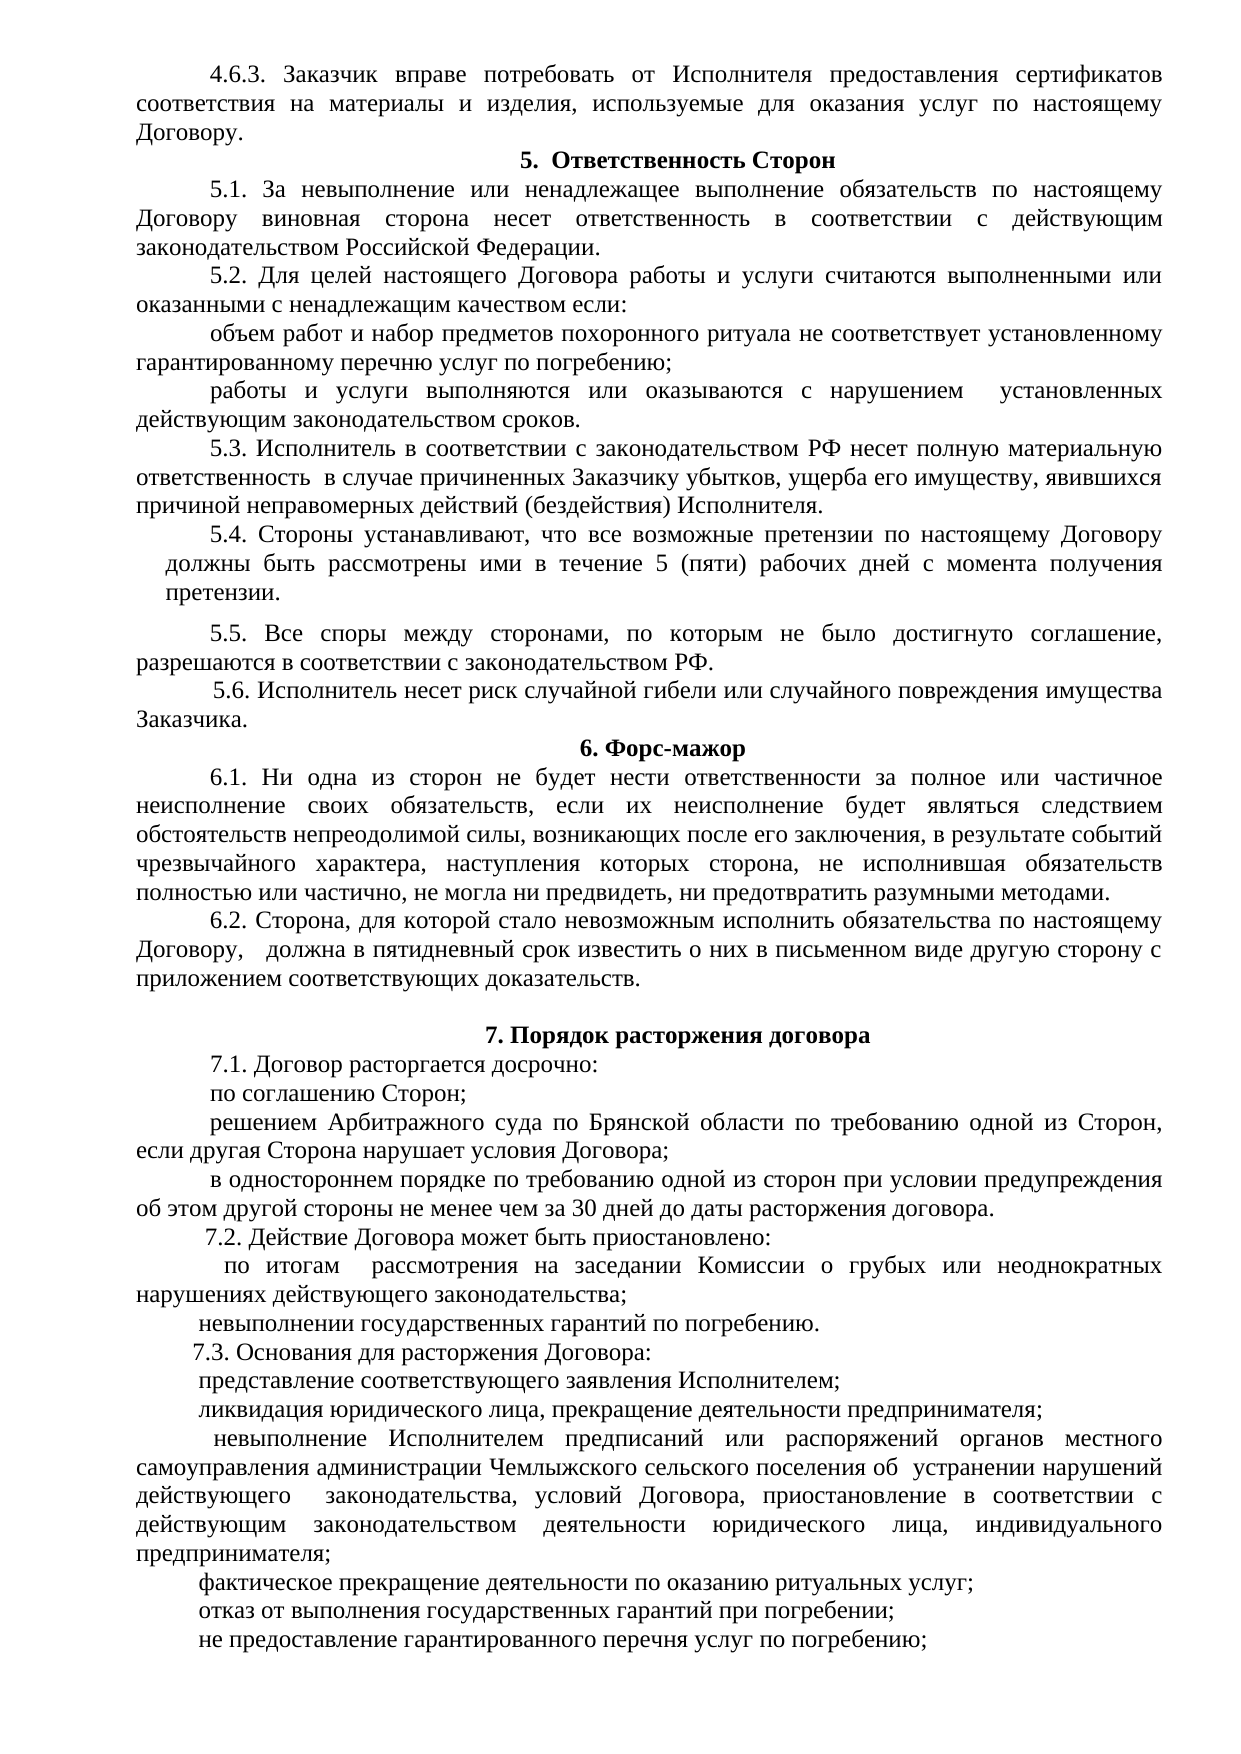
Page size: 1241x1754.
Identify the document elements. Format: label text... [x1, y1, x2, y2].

text 6.1. Ни одна из сторон не будет нести ответственности за полное или частичное неисполнение своих обязательств, если их неисполнение будет являться следствием обстоятельств непреодолимой силы, возникающих после его заключения, в результате событий чрезвычайного характера, наступления которых сторона, не исполнившая обязательств полностью или частично, не могла ни предвидеть, ни предотвратить разумными методами. [136, 762, 1163, 905]
text представление соответствующего заявления Исполнителем; [136, 1365, 1163, 1394]
text 4.6.3. Заказчик вправе потребовать от Исполнителя предоставления сертификатов соответствия на материалы и изделия, используемые для оказания услуг по настоящему Договору. [136, 59, 1163, 145]
text по соглашению Сторон; [136, 1078, 1163, 1107]
text не предоставление гарантированного перечня услуг по погребению; [136, 1624, 1163, 1653]
text 5.5. Все споры между сторонами, по которым не было достигнуто соглашение, разрешаются в соответствии с законодательством РФ. [136, 618, 1163, 675]
text 5.2. Для целей настоящего Договора работы и услуги считаются выполненными или оказанными с ненадлежащим качеством если: [136, 260, 1163, 318]
text 6. Форс-мажор [136, 733, 1163, 762]
text работы и услуги выполняются или оказываются с нарушением установленных действующим законодательством сроков. [136, 375, 1163, 433]
text 7.3. Основания для расторжения Договора: [136, 1337, 1163, 1365]
text 7. Порядок расторжения договора [136, 1020, 1163, 1049]
text отказ от выполнения государственных гарантий при погребении; [136, 1595, 1163, 1624]
text ликвидация юридического лица, прекращение деятельности предпринимателя; [136, 1394, 1163, 1423]
text невыполнение Исполнителем предписаний или распоряжений органов местного самоуправления администрации Чемлыжского сельского поселения об устранении нарушений действующего законодательства, условий Договора, приостановление в соответствии с действующим законодательством деятельности юридического лица, индивидуального предпринимателя; [136, 1423, 1163, 1567]
text 7.2. Действие Договора может быть приостановлено: [136, 1222, 1163, 1250]
text 5. Ответственность Сторон [136, 145, 1163, 174]
text в одностороннем порядке по требованию одной из сторон при условии предупреждения об этом другой стороны не менее чем за 30 дней до даты расторжения договора. [136, 1164, 1163, 1222]
text решением Арбитражного суда по Брянской области по требованию одной из Сторон, если другая Сторона нарушает условия Договора; [136, 1107, 1163, 1164]
text невыполнении государственных гарантий по погребению. [136, 1308, 1163, 1337]
text 5.6. Исполнитель несет риск случайной гибели или случайного повреждения имущества Заказчика. [136, 675, 1163, 733]
text 5.4. Стороны устанавливают, что все возможные претензии по настоящему Договору должны быть рассмотрены ими в течение 5 (пяти) рабочих дней с момента получения претензии. [165, 519, 1163, 605]
text 7.1. Договор расторгается досрочно: [136, 1049, 1163, 1078]
text 6.2. Сторона, для которой стало невозможным исполнить обязательства по настоящему Договору, должна в пятидневный срок известить о них в письменном виде другую сторону с приложением соответствующих доказательств. [136, 905, 1163, 992]
text 5.1. За невыполнение или ненадлежащее выполнение обязательств по настоящему Договору виновная сторона несет ответственность в соответствии с действующим законодательством Российской Федерации. [136, 174, 1163, 260]
text по итогам рассмотрения на заседании Комиссии о грубых или неоднократных нарушениях действующего законодательства; [136, 1250, 1163, 1308]
text 5.3. Исполнитель в соответствии с законодательством РФ несет полную материальную ответственность в случае причиненных Заказчику убытков, ущерба его имуществу, явившихся причиной неправомерных действий (бездействия) Исполнителя. [136, 433, 1163, 519]
text фактическое прекращение деятельности по оказанию ритуальных услуг; [136, 1567, 1163, 1595]
text объем работ и набор предметов похоронного ритуала не соответствует установленному гарантированному перечню услуг по погребению; [136, 318, 1163, 375]
